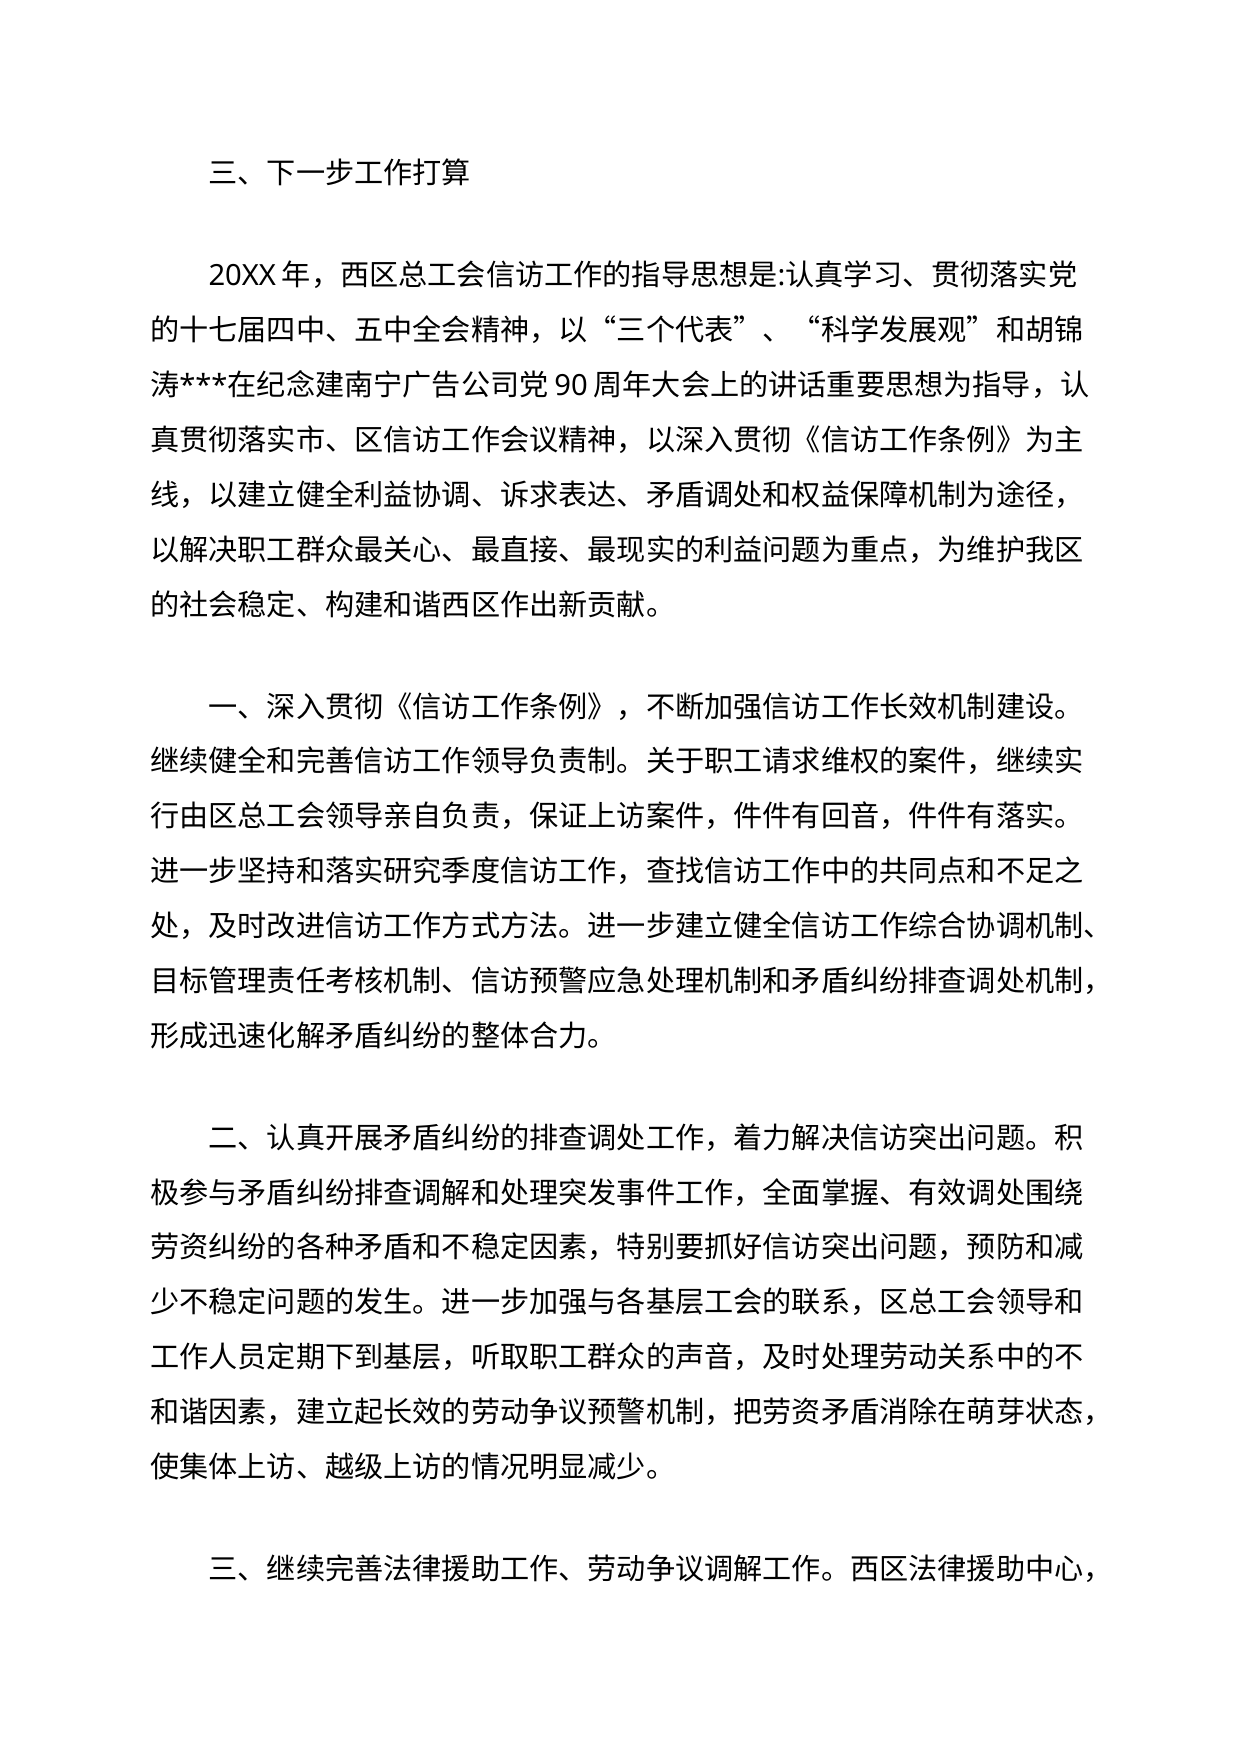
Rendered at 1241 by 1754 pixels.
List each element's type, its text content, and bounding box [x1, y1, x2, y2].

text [150, 1545, 1090, 1588]
text 20XX年，西区总工会信访工作的指导思想是:认真学习、贯彻落实党的十七届四中、五中全会精神，以“三个代表”、“科学发展观”和胡锦涛***在纪念建南宁广告公司党90周年大会上的讲话重要思想为指导，认真贯彻落实市、区信访工作会议精神，以深入贯彻《信访工作条例》为主线，以建立健全利益协调、诉求表达、矛盾调处和权益保障机制为途径，以解决职工群众最关心、最直接、最现实的利益问题为重点，为维护我区的社会稳定、构建和谐西区作出新贡献。 [150, 252, 1090, 624]
text 三、下一步工作打算 [150, 150, 1090, 192]
text 二、认真开展矛盾纠纷的排查调处工作，着力解决信访突出问题。积极参与矛盾纠纷排查调解和处理突发事件工作，全面掌握、有效调处围绕劳资纠纷的各种矛盾和不稳定因素，特别要抓好信访突出问题，预防和减少不稳定问题的发生。进一步加强与各基层工会的联系，区总工会领导和工作人员定期下到基层，听取职工群众的声音，及时处理劳动关系中的不和谐因素，建立起长效的劳动争议预警机制，把劳资矛盾消除在萌芽状态，使集体上访、越级上访的情况明显减少。 [150, 1114, 1090, 1486]
text 一、深入贯彻《信访工作条例》，不断加强信访工作长效机制建设。继续健全和完善信访工作领导负责制。关于职工请求维权的案件，继续实行由区总工会领导亲自负责，保证上访案件，件件有回音，件件有落实。进一步坚持和落实研究季度信访工作，查找信访工作中的共同点和不足之处，及时改进信访工作方式方法。进一步建立健全信访工作综合协调机制、目标管理责任考核机制、信访预警应急处理机制和矛盾纠纷排查调处机制，形成迅速化解矛盾纠纷的整体合力。 [150, 683, 1090, 1055]
